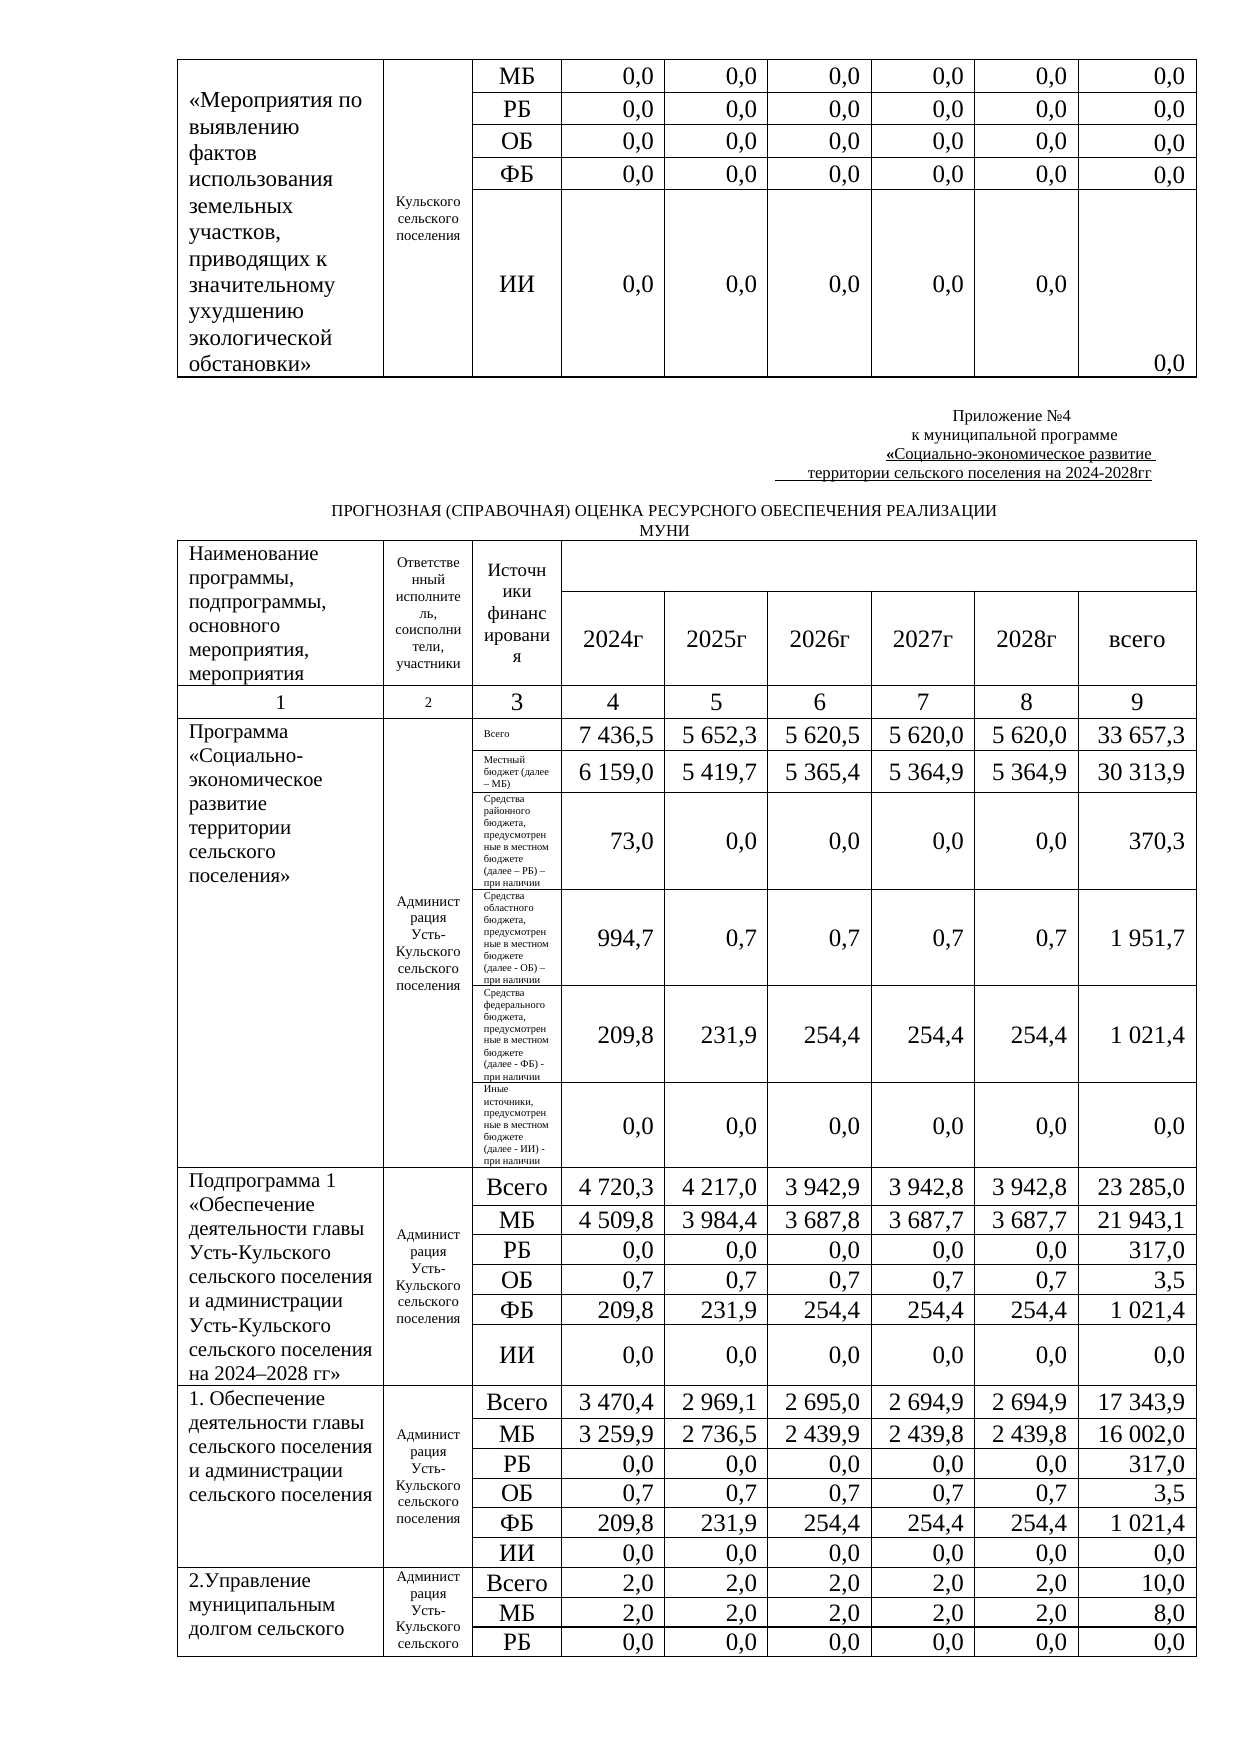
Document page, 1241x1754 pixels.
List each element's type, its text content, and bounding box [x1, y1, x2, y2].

table_cell 0,0 [665, 1235, 767, 1264]
table_cell 0,0 [1079, 158, 1196, 189]
table_cell 4 509,8 [562, 1206, 664, 1234]
table_header Источники финансирования [473, 541, 561, 685]
table_cell ФБ [473, 158, 561, 189]
table_cell 317,0 [1079, 1449, 1196, 1477]
table_cell 254,4 [975, 1508, 1078, 1537]
text к муниципальной программе [177, 424, 1152, 444]
table_cell 0,0 [975, 1235, 1078, 1264]
table_cell 1. Обеспечение деятельности главы сельского поселения и администрации сельского поселения [178, 1386, 383, 1567]
table_cell Местный бюджет (далее – МБ) [473, 751, 561, 792]
table_cell 0,0 [1079, 190, 1196, 376]
table_cell 4 217,0 [665, 1168, 767, 1204]
table_cell 2,0 [665, 1598, 767, 1626]
table_cell 0,7 [975, 890, 1078, 985]
table_cell 0,7 [562, 1479, 664, 1507]
table_cell 0,0 [975, 1449, 1078, 1477]
table_cell Администрация Усть-Кульского сельского поселения [384, 719, 472, 1167]
table_cell 0,0 [872, 1325, 974, 1385]
table_cell 5 620,5 [768, 719, 871, 750]
table_cell 0,0 [975, 60, 1078, 92]
table_cell 6 159,0 [562, 751, 664, 792]
table_cell 0,0 [975, 125, 1078, 157]
table_cell 0,0 [975, 1325, 1078, 1385]
table_cell 231,9 [665, 1508, 767, 1537]
table_cell 17 343,9 [1079, 1386, 1196, 1418]
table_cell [384, 1568, 472, 1656]
table_cell Средства районного бюджета, предусмотренные в местном бюджете (далее – РБ) – при наличии [473, 793, 561, 888]
table_cell 0,0 [562, 1325, 664, 1385]
table_cell 0,0 [1079, 125, 1196, 157]
table_header [1078, 541, 1196, 591]
table_cell 2 439,8 [975, 1419, 1078, 1448]
table_cell 231,9 [665, 1295, 767, 1324]
table_cell Всего [473, 1386, 561, 1418]
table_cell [384, 1386, 472, 1567]
table_cell 0,7 [562, 1265, 664, 1294]
table_cell Всего [473, 719, 561, 750]
table_cell 2 439,9 [768, 1419, 871, 1448]
table_cell МБ [473, 1419, 561, 1448]
table_cell Средства областного бюджета, предусмотренные в местном бюджете (далее - ОБ) – при наличии [473, 890, 561, 985]
table_cell 0,0 [665, 125, 767, 157]
table_cell Всего [473, 1168, 561, 1204]
table_cell 2 695,0 [768, 1386, 871, 1418]
table_cell 0,0 [768, 60, 871, 92]
table_cell МБ [473, 60, 561, 92]
table_cell 0,0 [872, 1235, 974, 1264]
table_cell 0,7 [665, 1265, 767, 1294]
table_cell 0,0 [872, 60, 974, 92]
table_cell 9 [1079, 686, 1196, 717]
table_cell 2.Управление муниципальным долгом сельского поселения [178, 1568, 383, 1656]
table_cell 3 984,4 [665, 1206, 767, 1234]
table_cell 2 439,8 [872, 1419, 974, 1448]
table_cell 0,0 [562, 1628, 664, 1656]
table_cell 5 419,7 [665, 751, 767, 792]
table_cell 0,0 [562, 158, 664, 189]
table_cell 0,0 [768, 1235, 871, 1264]
table_cell 0,0 [975, 1083, 1078, 1167]
table_cell 0,0 [1079, 60, 1196, 92]
text «Социально-экономическое развитие [177, 444, 1152, 463]
table_cell Администрация Усть-Кульского сельского поселения [384, 1168, 472, 1385]
table_cell 2028г [975, 592, 1078, 685]
table_cell 254,4 [872, 986, 974, 1082]
table_cell 0,0 [872, 158, 974, 189]
table_cell 0,0 [975, 93, 1078, 124]
table_cell 0,7 [975, 1265, 1078, 1294]
table_cell 16 002,0 [1079, 1419, 1196, 1448]
table_cell 0,0 [665, 190, 767, 376]
table_cell 254,4 [872, 1295, 974, 1324]
table_cell 0,0 [768, 125, 871, 157]
table_cell 0,0 [665, 93, 767, 124]
table_cell 0,0 [768, 190, 871, 376]
table_cell 1 021,4 [1079, 1295, 1196, 1324]
table_cell 370,3 [1079, 793, 1196, 888]
table_cell 0,0 [562, 1235, 664, 1264]
table_cell 254,4 [975, 1295, 1078, 1324]
table_cell 5 [665, 686, 767, 717]
table_cell 209,8 [562, 986, 664, 1082]
table_cell 0,0 [562, 60, 664, 92]
table_cell 0,0 [1079, 1538, 1196, 1567]
table_cell 0,7 [768, 1479, 871, 1507]
table_cell ФБ [473, 1508, 561, 1537]
table_cell 3 687,7 [872, 1206, 974, 1234]
table_cell 0,0 [768, 158, 871, 189]
table_cell 7 [872, 686, 974, 717]
table_cell 3 687,8 [768, 1206, 871, 1234]
table_cell 0,0 [872, 93, 974, 124]
table_cell «Мероприятия по выявлению фактов использования земельных участков, приводящих к значительному ухудшению экологической обстановки» [178, 60, 383, 376]
table_cell РБ [473, 93, 561, 124]
table_header [562, 541, 871, 591]
table_cell 0,0 [872, 1538, 974, 1567]
table_cell 5 364,9 [872, 751, 974, 792]
table_cell 0,0 [768, 1325, 871, 1385]
table_cell РБ [473, 1235, 561, 1264]
table_cell 209,8 [562, 1508, 664, 1537]
table_cell 8,0 [1079, 1598, 1196, 1626]
table_cell 0,0 [665, 60, 767, 92]
table_cell 3,5 [1079, 1479, 1196, 1507]
table_cell 0,0 [562, 1449, 664, 1477]
table_cell 2,0 [872, 1598, 974, 1626]
table_cell 0,0 [975, 158, 1078, 189]
table_cell ОБ [473, 125, 561, 157]
table_cell 3,5 [1079, 1265, 1196, 1294]
table_cell 0,0 [562, 125, 664, 157]
table_cell 254,4 [768, 1295, 871, 1324]
table_cell 0,0 [665, 1538, 767, 1567]
table_cell Подпрограмма 1 «Обеспечение деятельности главы Усть-Кульского сельского поселения и администрации Усть-Кульского сельского поселения на 2024–2028 гг» [178, 1168, 383, 1385]
table_cell 0,0 [562, 1538, 664, 1567]
table_cell РБ [473, 1449, 561, 1477]
table_cell 2,0 [665, 1568, 767, 1597]
table_cell 2 736,5 [665, 1419, 767, 1448]
table_cell 2027г [872, 592, 974, 685]
table_cell 254,4 [872, 1508, 974, 1537]
table_cell 2,0 [872, 1568, 974, 1597]
text МУНИ [177, 520, 1152, 539]
table_cell 0,0 [975, 190, 1078, 376]
table_cell 254,4 [768, 986, 871, 1082]
table_cell 1 951,7 [1079, 890, 1196, 985]
table_cell 1 021,4 [1079, 986, 1196, 1082]
table_cell 3 942,9 [768, 1168, 871, 1204]
table_cell 994,7 [562, 890, 664, 985]
table_cell 2 694,9 [872, 1386, 974, 1418]
table_cell 3 470,4 [562, 1386, 664, 1418]
table_cell Всего [473, 1568, 561, 1597]
table_cell 254,4 [975, 986, 1078, 1082]
table_cell 0,7 [768, 890, 871, 985]
table_cell 0,7 [975, 1479, 1078, 1507]
text ПРОГНОЗНАЯ (СПРАВОЧНАЯ) ОЦЕНКА РЕСУРСНОГО ОБЕСПЕЧЕНИЯ РЕАЛИЗАЦИИ [177, 501, 1152, 520]
table_cell 0,0 [872, 1083, 974, 1167]
table_cell ИИ [473, 190, 561, 376]
table_cell Иные источники, предусмотренные в местном бюджете (далее - ИИ) - при наличии [473, 1083, 561, 1167]
table_cell 0,0 [1079, 93, 1196, 124]
table_cell 0,0 [665, 793, 767, 888]
table_cell 0,7 [768, 1265, 871, 1294]
table_cell 0,0 [1079, 1083, 1196, 1167]
table_cell 2025г [665, 592, 767, 685]
table_cell 2024г [562, 592, 664, 685]
table_cell 4 [562, 686, 664, 717]
table_cell 3 [473, 686, 561, 717]
table_cell 0,0 [768, 793, 871, 888]
table_cell 209,8 [562, 1295, 664, 1324]
table_cell 3 259,9 [562, 1419, 664, 1448]
table_cell 0,0 [665, 1628, 767, 1656]
table_header [871, 541, 974, 591]
table_cell 0,0 [665, 1449, 767, 1477]
table_cell 0,0 [768, 1628, 871, 1656]
table_cell 0,0 [768, 1538, 871, 1567]
table_cell ИИ [473, 1325, 561, 1385]
table_cell 2,0 [975, 1598, 1078, 1626]
table_cell ИИ [473, 1538, 561, 1567]
table_cell 0,0 [872, 1628, 974, 1656]
table_cell РБ [473, 1628, 561, 1656]
table_cell МБ [473, 1206, 561, 1234]
table_cell 0,7 [665, 1479, 767, 1507]
table_cell 0,0 [562, 1083, 664, 1167]
table_cell 6 [768, 686, 871, 717]
table_cell 0,0 [872, 190, 974, 376]
table_cell 231,9 [665, 986, 767, 1082]
table_cell 2,0 [562, 1568, 664, 1597]
table_cell 2 969,1 [665, 1386, 767, 1418]
table_cell 0,0 [768, 93, 871, 124]
table_cell ФБ [473, 1295, 561, 1324]
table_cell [384, 60, 472, 376]
table_cell 1 021,4 [1079, 1508, 1196, 1537]
table_header Наименование программы, подпрограммы, основного мероприятия, мероприятия [178, 541, 383, 685]
table_cell 0,0 [1079, 1628, 1196, 1656]
table_cell 4 720,3 [562, 1168, 664, 1204]
table_cell 0,0 [665, 158, 767, 189]
table_header Ответственный исполнитель, соисполнители, участники [384, 541, 472, 685]
table_cell 0,0 [872, 125, 974, 157]
table_cell 2,0 [975, 1568, 1078, 1597]
table_cell 2,0 [768, 1598, 871, 1626]
table_cell 8 [975, 686, 1078, 717]
table_cell 5 365,4 [768, 751, 871, 792]
table_cell 0,7 [872, 890, 974, 985]
table_cell 2,0 [562, 1598, 664, 1626]
table_cell ОБ [473, 1265, 561, 1294]
text территории сельского поселения на 2024-2028гг [177, 463, 1152, 482]
table_cell 21 943,1 [1079, 1206, 1196, 1234]
table_cell 2,0 [768, 1568, 871, 1597]
table_cell 10,0 [1079, 1568, 1196, 1597]
table_cell 317,0 [1079, 1235, 1196, 1264]
table_cell Программа «Социально-экономическое развитие территории сельского поселения» [178, 719, 383, 1167]
table_header [975, 541, 1078, 591]
table_cell 0,0 [768, 1449, 871, 1477]
table_cell 33 657,3 [1079, 719, 1196, 750]
table_cell 0,7 [665, 890, 767, 985]
table_cell 2 [384, 686, 472, 717]
table_cell 0,0 [975, 1538, 1078, 1567]
table_cell МБ [473, 1598, 561, 1626]
table_cell 30 313,9 [1079, 751, 1196, 792]
table_cell 3 942,8 [872, 1168, 974, 1204]
table_cell 2026г [768, 592, 871, 685]
table_cell 5 652,3 [665, 719, 767, 750]
table_cell 0,0 [975, 1628, 1078, 1656]
table_cell 5 364,9 [975, 751, 1078, 792]
table_cell 73,0 [562, 793, 664, 888]
table_cell 23 285,0 [1079, 1168, 1196, 1204]
table_cell 0,0 [975, 793, 1078, 888]
table_cell 5 620,0 [975, 719, 1078, 750]
table_cell 0,7 [872, 1479, 974, 1507]
table_cell 0,0 [872, 793, 974, 888]
table_cell 0,0 [665, 1083, 767, 1167]
table_cell всего [1079, 592, 1196, 685]
table_cell 0,0 [562, 190, 664, 376]
table_cell 0,0 [1079, 1325, 1196, 1385]
table_cell Средства федерального бюджета, предусмотренные в местном бюджете (далее - ФБ) - при наличии [473, 986, 561, 1082]
table_cell 2 694,9 [975, 1386, 1078, 1418]
table_cell 0,0 [562, 93, 664, 124]
table_cell 3 687,7 [975, 1206, 1078, 1234]
table_cell 0,0 [665, 1325, 767, 1385]
table_cell 0,0 [872, 1449, 974, 1477]
table_cell 254,4 [768, 1508, 871, 1537]
table_cell 7 436,5 [562, 719, 664, 750]
table_cell 0,0 [768, 1083, 871, 1167]
table_cell 1 [178, 686, 383, 717]
table_cell 3 942,8 [975, 1168, 1078, 1204]
table_cell 0,7 [872, 1265, 974, 1294]
text Приложение №4 [177, 405, 1152, 424]
table_cell ОБ [473, 1479, 561, 1507]
table_cell 5 620,0 [872, 719, 974, 750]
